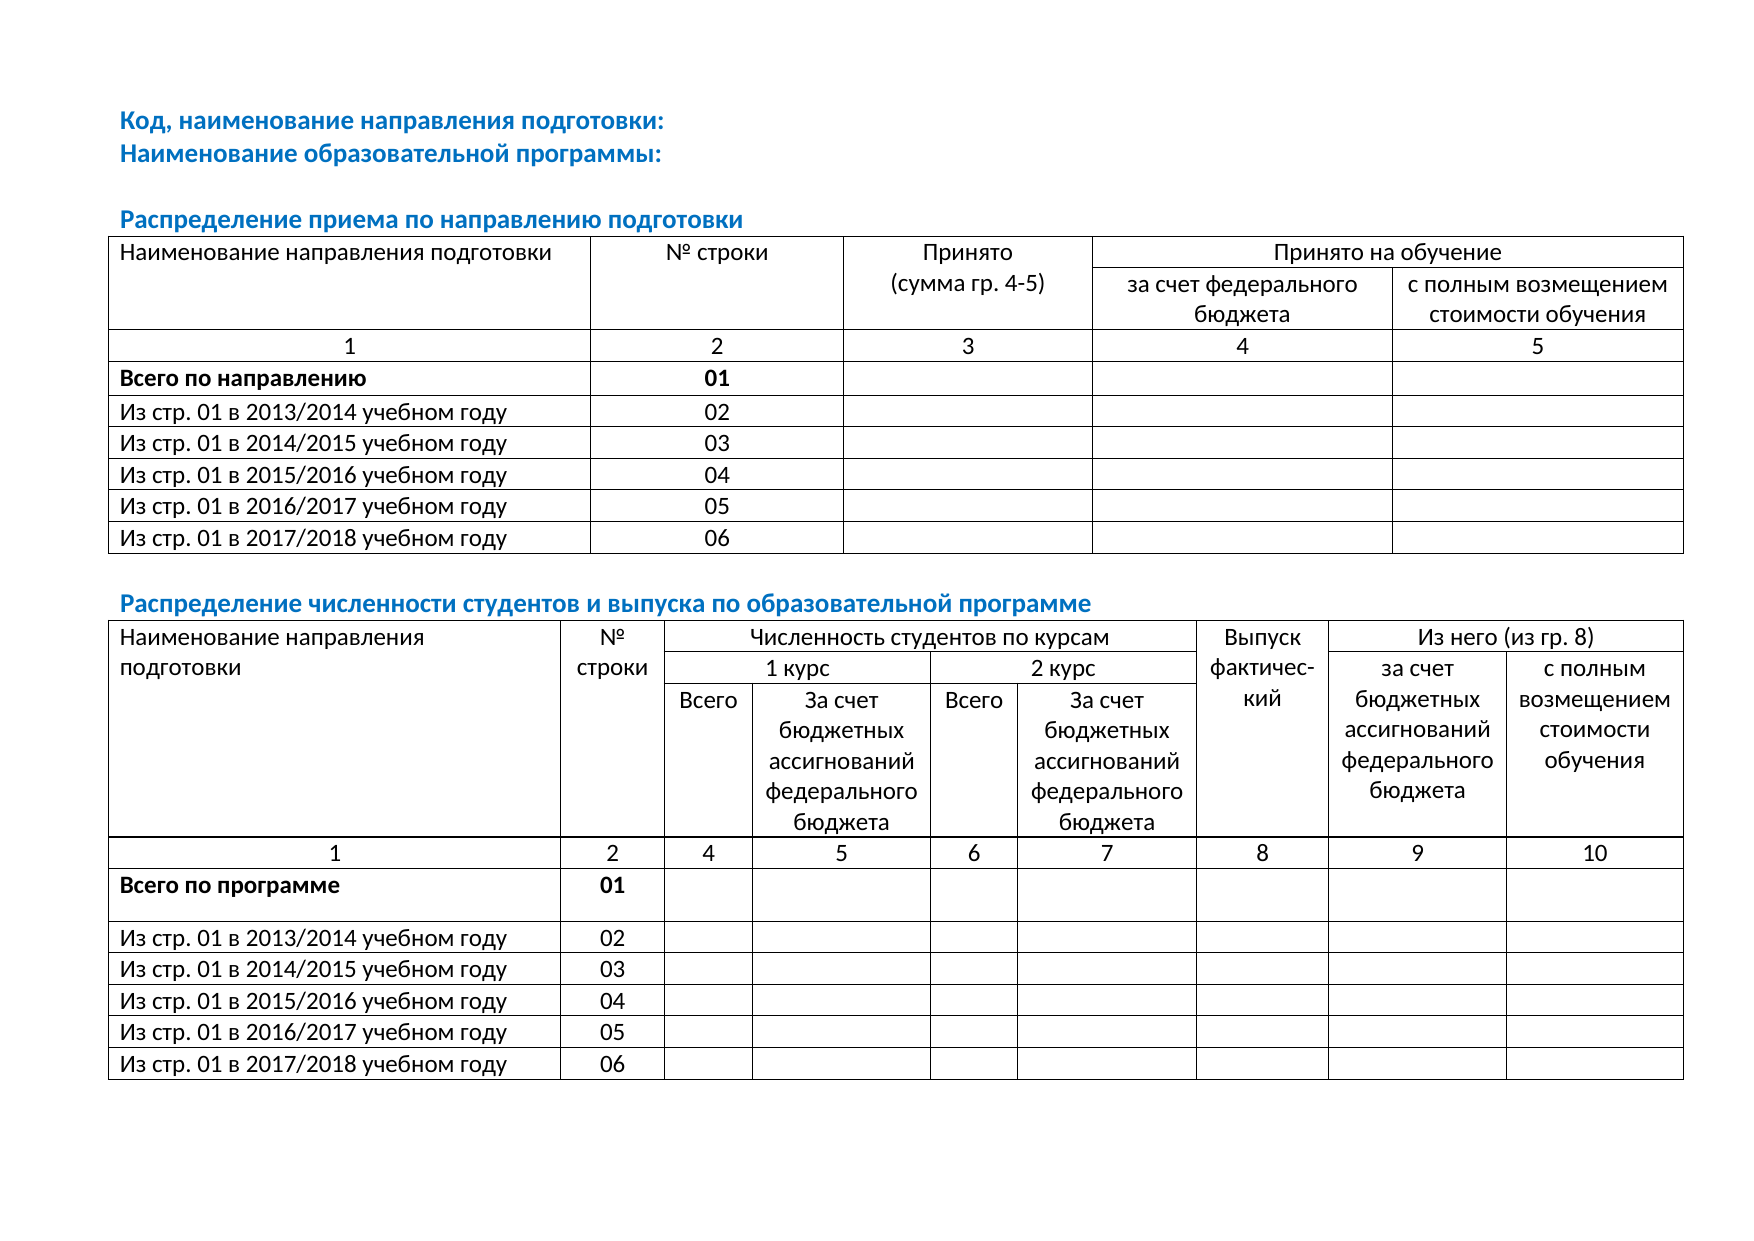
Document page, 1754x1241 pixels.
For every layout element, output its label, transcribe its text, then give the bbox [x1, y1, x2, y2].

table_cell 2 [591, 330, 843, 361]
table_cell [1329, 922, 1506, 952]
table_header Принято (сумма гр. 4-5) [844, 237, 1092, 329]
table_cell Из стр. 01 в 2016/2017 учебном году [109, 490, 590, 521]
table_cell [1507, 1048, 1683, 1078]
table_cell [1393, 522, 1683, 552]
table_cell 05 [591, 490, 843, 521]
table_cell [1018, 953, 1196, 984]
table_cell [753, 869, 930, 921]
table_cell [1507, 922, 1683, 952]
table_cell за счет федерального бюджета [1093, 268, 1392, 329]
table_cell 4 [1093, 330, 1392, 361]
table_cell [665, 869, 752, 921]
table_cell [1507, 869, 1683, 921]
table_cell Всего [931, 684, 1017, 836]
table_cell Из стр. 01 в 2013/2014 учебном году [109, 396, 590, 426]
table_cell [1093, 459, 1392, 489]
table_cell 9 [1329, 838, 1506, 868]
table_cell Из стр. 01 в 2014/2015 учебном году [109, 427, 590, 458]
table_cell [931, 1048, 1017, 1078]
table_cell 04 [591, 459, 843, 489]
table_cell [753, 1016, 930, 1047]
table_cell 10 [1507, 838, 1683, 868]
table_cell Всего по программе [109, 869, 560, 921]
table_cell 1 [109, 330, 590, 361]
table_cell 3 [844, 330, 1092, 361]
table_cell [1329, 1016, 1506, 1047]
table_cell 03 [561, 953, 664, 984]
table_cell 4 [665, 838, 752, 868]
table_cell [1329, 1048, 1506, 1078]
table_cell 04 [561, 985, 664, 1015]
table_header Наименование направления подготовки [109, 237, 590, 329]
text Распределение приема по направлению подготовки [120, 202, 1636, 236]
table_cell 03 [591, 427, 843, 458]
table_cell [753, 1048, 930, 1078]
table_cell 7 [1018, 838, 1196, 868]
table_cell [1507, 1016, 1683, 1047]
table_cell [1197, 922, 1328, 952]
table_cell 1 курс [665, 652, 930, 683]
table_cell с полным возмещением стоимости обучения [1393, 268, 1683, 329]
table_cell За счет бюджетных ассигнований федерального бюджета [753, 684, 930, 836]
table_cell [931, 953, 1017, 984]
table_cell [1197, 953, 1328, 984]
table_cell [753, 985, 930, 1015]
table_cell 02 [561, 922, 664, 952]
text Распределение численности студентов и выпуска по образовательной программе [120, 587, 1636, 619]
table_cell 06 [591, 522, 843, 552]
text Наименование образовательной программы: [120, 136, 1636, 169]
table_header Из него (из гр. 8) [1329, 621, 1683, 651]
table_cell [665, 922, 752, 952]
table_cell [931, 869, 1017, 921]
table_cell [753, 953, 930, 984]
table_cell Из стр. 01 в 2015/2016 учебном году [109, 459, 590, 489]
table_cell Из стр. 01 в 2017/2018 учебном году [109, 1048, 560, 1078]
table_cell [1197, 1016, 1328, 1047]
table_cell 6 [931, 838, 1017, 868]
table_cell [844, 490, 1092, 521]
table_cell Из стр. 01 в 2013/2014 учебном году [109, 922, 560, 952]
table_cell [1507, 953, 1683, 984]
table_cell [844, 522, 1092, 552]
table_cell [1393, 459, 1683, 489]
table_cell [844, 427, 1092, 458]
table_cell 2 курс [931, 652, 1196, 683]
table_cell [665, 1048, 752, 1078]
table_cell [1093, 522, 1392, 552]
table_cell 2 [561, 838, 664, 868]
table_header Выпуск фактичес-кий [1197, 621, 1328, 836]
table_cell 06 [561, 1048, 664, 1078]
table_cell [665, 1016, 752, 1047]
table_cell [931, 1016, 1017, 1047]
table_cell 01 [561, 869, 664, 921]
table_cell 02 [591, 396, 843, 426]
table_cell [1093, 427, 1392, 458]
table_cell [753, 922, 930, 952]
table_cell [844, 396, 1092, 426]
table_cell 1 [109, 838, 560, 868]
table_cell с полным возмещением стоимости обучения [1507, 652, 1683, 836]
table_cell 01 [591, 362, 843, 395]
table_cell [1018, 922, 1196, 952]
table_cell [1018, 985, 1196, 1015]
table_header № строки [561, 621, 664, 836]
table_header № строки [591, 237, 843, 329]
table_header Наименование направления подготовки [109, 621, 560, 836]
table_cell [844, 362, 1092, 395]
table_cell [1197, 985, 1328, 1015]
table_cell [1018, 1016, 1196, 1047]
table_cell [844, 459, 1092, 489]
table_cell [1329, 953, 1506, 984]
table_cell [1507, 985, 1683, 1015]
table_cell [1018, 869, 1196, 921]
table_cell Из стр. 01 в 2014/2015 учебном году [109, 953, 560, 984]
text Код, наименование направления подготовки: [120, 103, 1636, 136]
table_cell 05 [561, 1016, 664, 1047]
table_cell [1329, 985, 1506, 1015]
table_cell [1393, 396, 1683, 426]
table_cell [931, 985, 1017, 1015]
table_cell Из стр. 01 в 2017/2018 учебном году [109, 522, 590, 552]
table_cell За счет бюджетных ассигнований федерального бюджета [1018, 684, 1196, 836]
table_cell [1093, 396, 1392, 426]
table_cell Из стр. 01 в 2015/2016 учебном году [109, 985, 560, 1015]
table_cell [1018, 1048, 1196, 1078]
table_cell [1093, 362, 1392, 395]
table_cell [1393, 362, 1683, 395]
table_cell [1197, 1048, 1328, 1078]
table_cell [1393, 490, 1683, 521]
table_cell 5 [1393, 330, 1683, 361]
table_cell Всего [665, 684, 752, 836]
table_cell Из стр. 01 в 2016/2017 учебном году [109, 1016, 560, 1047]
table_cell [665, 985, 752, 1015]
table_cell за счет бюджетных ассигнований федерального бюджета [1329, 652, 1506, 836]
table_cell [1197, 869, 1328, 921]
table_cell Всего по направлению [109, 362, 590, 395]
table_cell 5 [753, 838, 930, 868]
table_cell 8 [1197, 838, 1328, 868]
table_cell [1329, 869, 1506, 921]
table_header Численность студентов по курсам [665, 621, 1196, 651]
table_cell [665, 953, 752, 984]
table_cell [1393, 427, 1683, 458]
table_cell [1093, 490, 1392, 521]
table_header Принято на обучение [1093, 237, 1683, 267]
table_cell [931, 922, 1017, 952]
